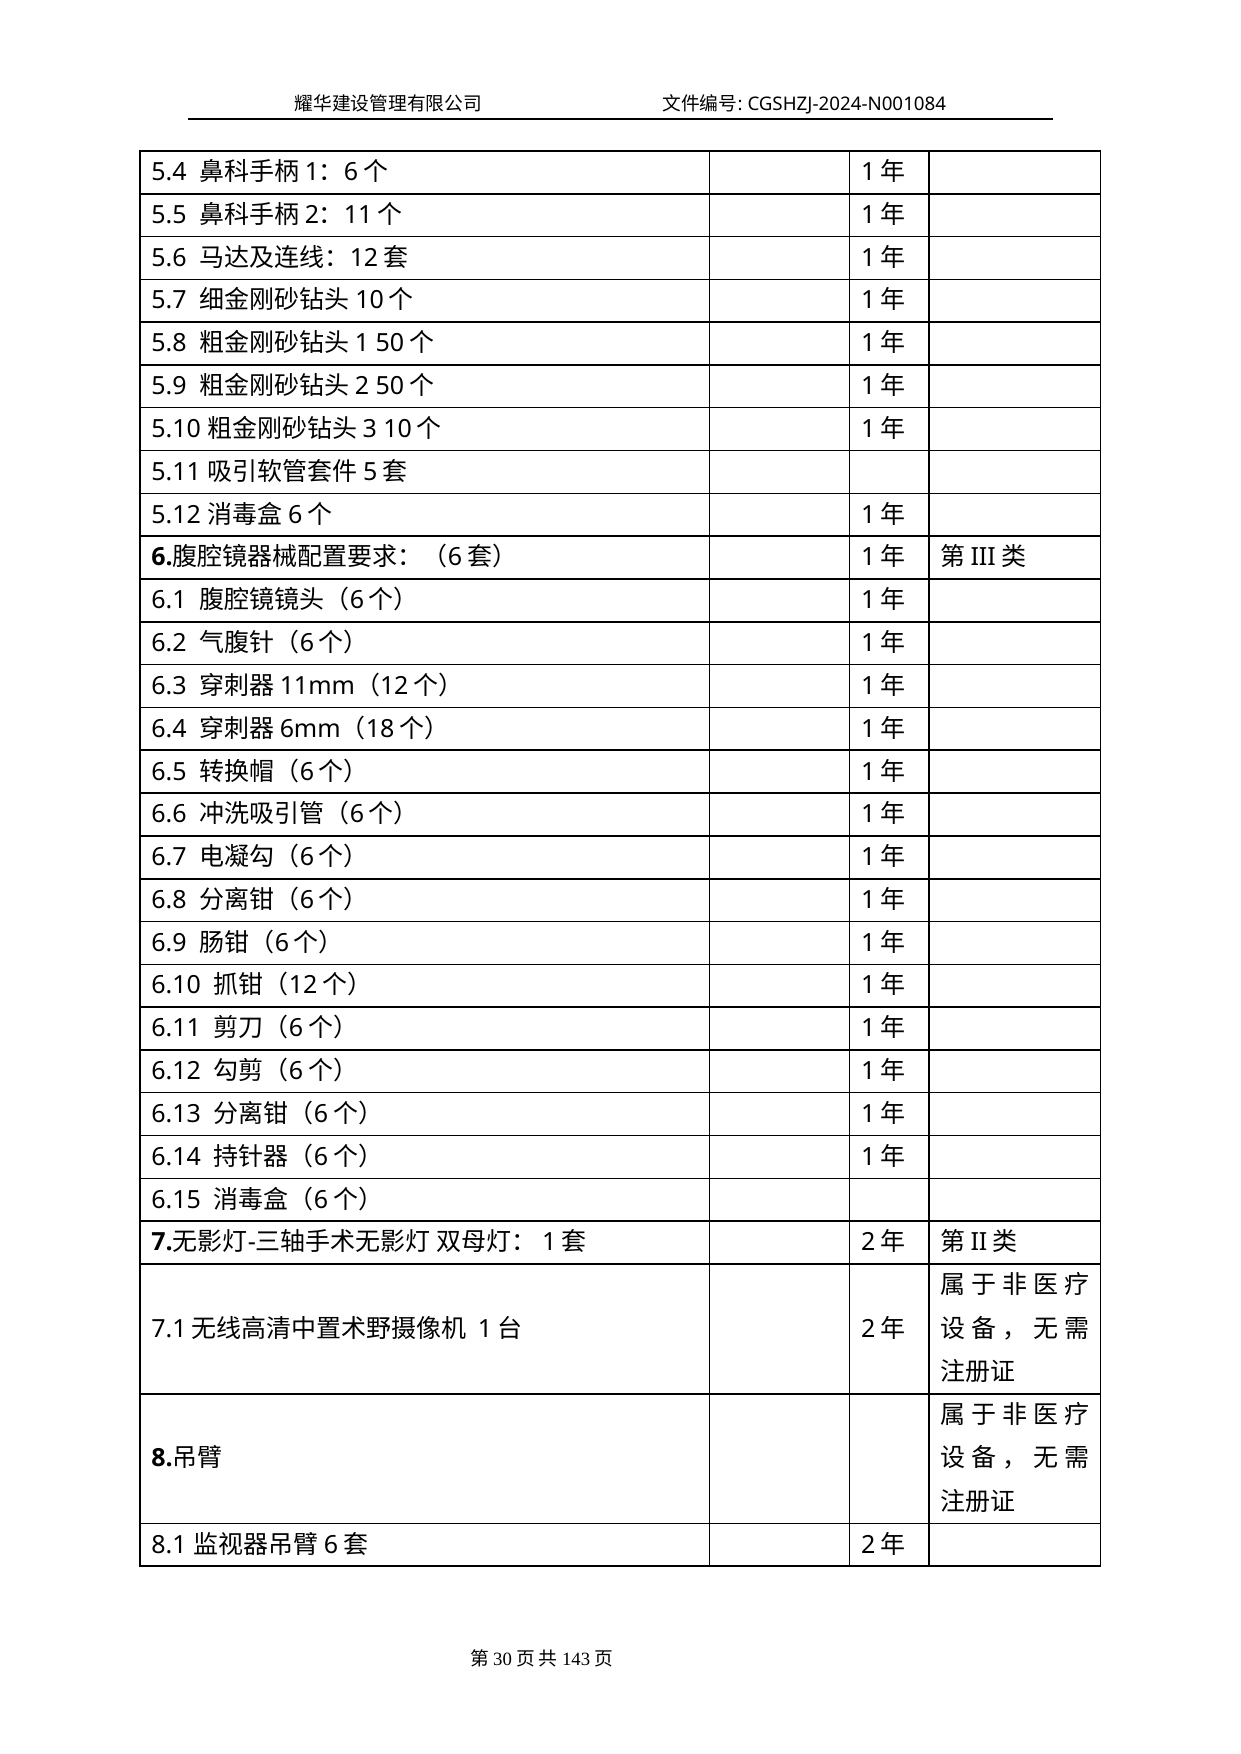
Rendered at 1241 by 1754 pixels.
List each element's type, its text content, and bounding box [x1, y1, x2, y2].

table_cell 属于非医疗设备，无需注册证 [930, 1265, 1100, 1393]
table_cell [930, 323, 1100, 364]
table_cell 2年 [850, 1222, 928, 1263]
table_cell [930, 623, 1100, 664]
table_cell 1年 [850, 580, 928, 621]
table_cell [930, 451, 1100, 492]
table_cell 6.13 分离钳（6个） [141, 1093, 709, 1135]
table_cell 6.3 穿刺器11mm（12个） [141, 665, 709, 707]
table_cell 5.12 消毒盒 6个 [141, 494, 709, 535]
table_cell 6.8 分离钳（6个） [141, 880, 709, 921]
table_cell 5.7 细金刚砂钻头 10个 [141, 280, 709, 321]
table_cell 1年 [850, 1093, 928, 1135]
table_cell 5.11 吸引软管套件 5套 [141, 451, 709, 492]
table_cell [710, 1265, 849, 1393]
table_cell 5.10 粗金刚砂钻头3 10个 [141, 408, 709, 450]
table_cell 8.吊臂 [141, 1395, 709, 1522]
table_cell 6.14 持针器（6个） [141, 1136, 709, 1177]
table_cell [710, 1008, 849, 1049]
table_cell 1年 [850, 366, 928, 407]
table_cell 1年 [850, 494, 928, 535]
table_cell 1年 [850, 665, 928, 707]
table_cell 第III类 [930, 537, 1100, 578]
table_cell 1年 [850, 751, 928, 792]
table_cell 1年 [850, 708, 928, 749]
table_cell [710, 1524, 849, 1565]
table_cell [930, 965, 1100, 1006]
table_cell 1年 [850, 794, 928, 835]
table_cell [710, 1051, 849, 1092]
table_cell 2年 [850, 1265, 928, 1393]
table_cell [930, 1008, 1100, 1049]
table_cell 6.9 肠钳（6个） [141, 922, 709, 963]
table_cell [710, 195, 849, 236]
table_cell 属于非医疗设备，无需注册证 [930, 1395, 1100, 1522]
table_cell 1年 [850, 1008, 928, 1049]
table_cell [710, 580, 849, 621]
table_cell 6.腹腔镜器械配置要求：（6套） [141, 537, 709, 578]
table_cell [930, 922, 1100, 963]
table_cell [930, 880, 1100, 921]
table_cell [930, 708, 1100, 749]
table_cell [930, 237, 1100, 278]
table_cell [710, 323, 849, 364]
table_cell 6.2 气腹针（6个） [141, 623, 709, 664]
table_cell [710, 537, 849, 578]
table_cell [930, 152, 1100, 193]
table_cell [710, 152, 849, 193]
table_cell [710, 1136, 849, 1177]
table_cell 1年 [850, 1051, 928, 1092]
table_cell [710, 1093, 849, 1135]
table_cell [850, 451, 928, 492]
table_cell [710, 451, 849, 492]
table_cell [710, 965, 849, 1006]
table_cell 8.1 监视器吊臂 6套 [141, 1524, 709, 1565]
table_cell 6.10 抓钳（12个） [141, 965, 709, 1006]
table_cell [930, 408, 1100, 450]
table_cell [710, 1222, 849, 1263]
table_cell [710, 922, 849, 963]
table_cell [930, 837, 1100, 878]
table_cell 7.无影灯-三轴手术无影灯 双母灯： 1套 [141, 1222, 709, 1263]
table_cell 第II类 [930, 1222, 1100, 1263]
table_cell [930, 665, 1100, 707]
table_cell 1年 [850, 195, 928, 236]
table_cell [710, 494, 849, 535]
table_cell [710, 665, 849, 707]
table_cell [930, 1179, 1100, 1220]
table_cell 1年 [850, 323, 928, 364]
table_cell 1年 [850, 537, 928, 578]
table_cell 6.12 勾剪（6个） [141, 1051, 709, 1092]
table_cell [710, 1179, 849, 1220]
table_cell 1年 [850, 237, 928, 278]
table_cell [710, 837, 849, 878]
table_cell 6.11 剪刀（6个） [141, 1008, 709, 1049]
table_cell 7.1无线高清中置术野摄像机 1台 [141, 1265, 709, 1393]
table_cell 1年 [850, 280, 928, 321]
table_cell 2年 [850, 1524, 928, 1565]
table_cell [930, 580, 1100, 621]
table_cell 1年 [850, 152, 928, 193]
table_cell [710, 366, 849, 407]
table_cell 1年 [850, 965, 928, 1006]
table_cell 5.8 粗金刚砂钻头1 50个 [141, 323, 709, 364]
table_cell [930, 751, 1100, 792]
table_cell [710, 751, 849, 792]
table_cell 1年 [850, 880, 928, 921]
table_cell [850, 1395, 928, 1522]
table_cell [930, 280, 1100, 321]
table_cell [710, 1395, 849, 1522]
table_cell [930, 1093, 1100, 1135]
table_cell 1年 [850, 623, 928, 664]
table_cell 1年 [850, 922, 928, 963]
table_cell [710, 280, 849, 321]
table_cell [710, 880, 849, 921]
table_cell 6.6 冲洗吸引管（6个） [141, 794, 709, 835]
table_cell [710, 237, 849, 278]
table_cell [930, 1136, 1100, 1177]
table_cell [930, 1051, 1100, 1092]
table_cell 1年 [850, 408, 928, 450]
table_cell 5.5 鼻科手柄2：11个 [141, 195, 709, 236]
table_cell [930, 366, 1100, 407]
table_cell 1年 [850, 1136, 928, 1177]
table_cell [930, 195, 1100, 236]
table_cell [930, 494, 1100, 535]
table_cell 6.1 腹腔镜镜头（6个） [141, 580, 709, 621]
table_cell [710, 408, 849, 450]
table_cell 1年 [850, 837, 928, 878]
table_cell 6.4 穿刺器6mm（18个） [141, 708, 709, 749]
table_cell [710, 794, 849, 835]
table_cell [710, 708, 849, 749]
table_cell [710, 623, 849, 664]
table_cell 6.15 消毒盒（6个） [141, 1179, 709, 1220]
table_cell 5.4 鼻科手柄1：6个 [141, 152, 709, 193]
table_cell 6.5 转换帽（6个） [141, 751, 709, 792]
table_cell 5.9 粗金刚砂钻头2 50个 [141, 366, 709, 407]
table_cell [930, 794, 1100, 835]
table_cell 6.7 电凝勾（6个） [141, 837, 709, 878]
table_cell [930, 1524, 1100, 1565]
table_cell 5.6 马达及连线：12套 [141, 237, 709, 278]
table_cell [850, 1179, 928, 1220]
